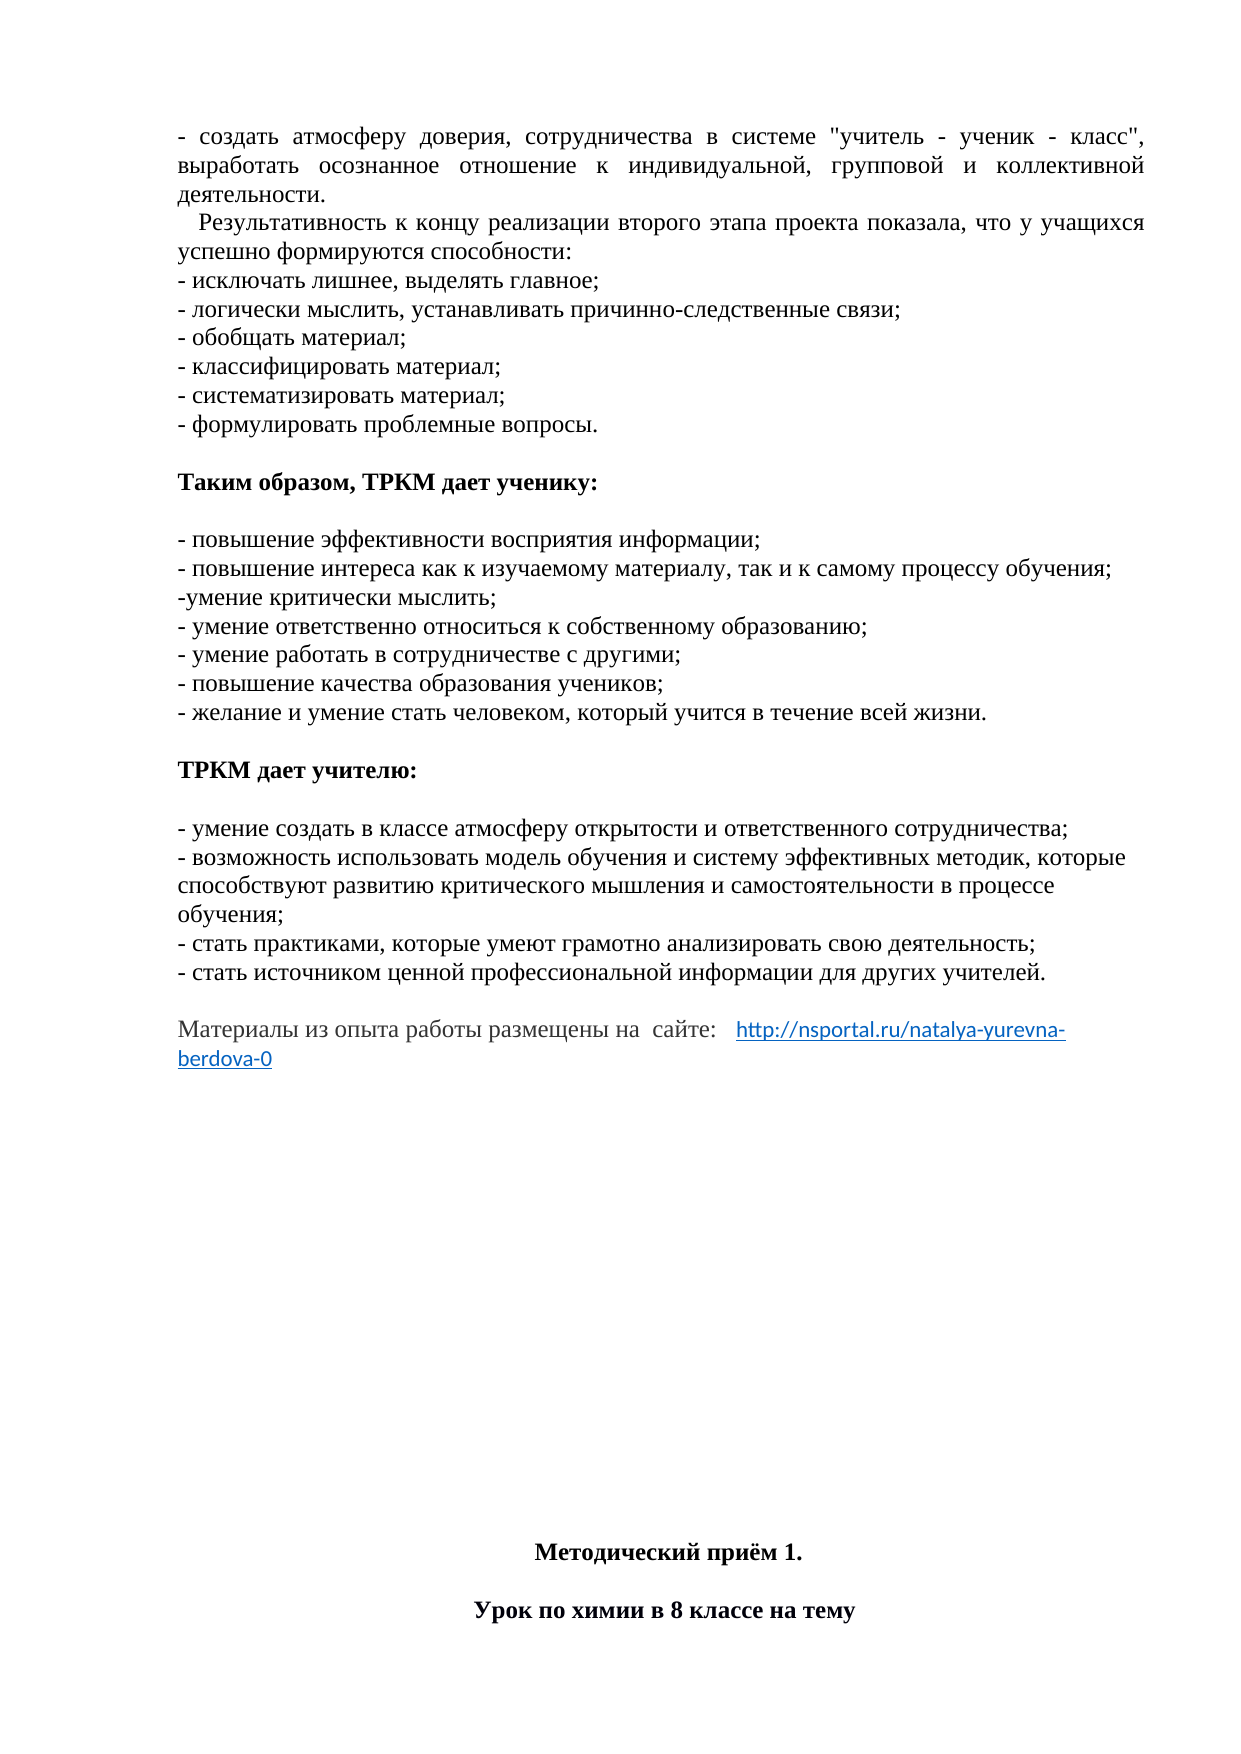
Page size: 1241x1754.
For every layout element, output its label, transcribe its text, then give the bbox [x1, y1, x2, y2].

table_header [174, 118, 1148, 1192]
text Урок по химии в 8 классе на тему [177, 1595, 1152, 1623]
text Методический приём 1. [177, 1537, 1152, 1566]
